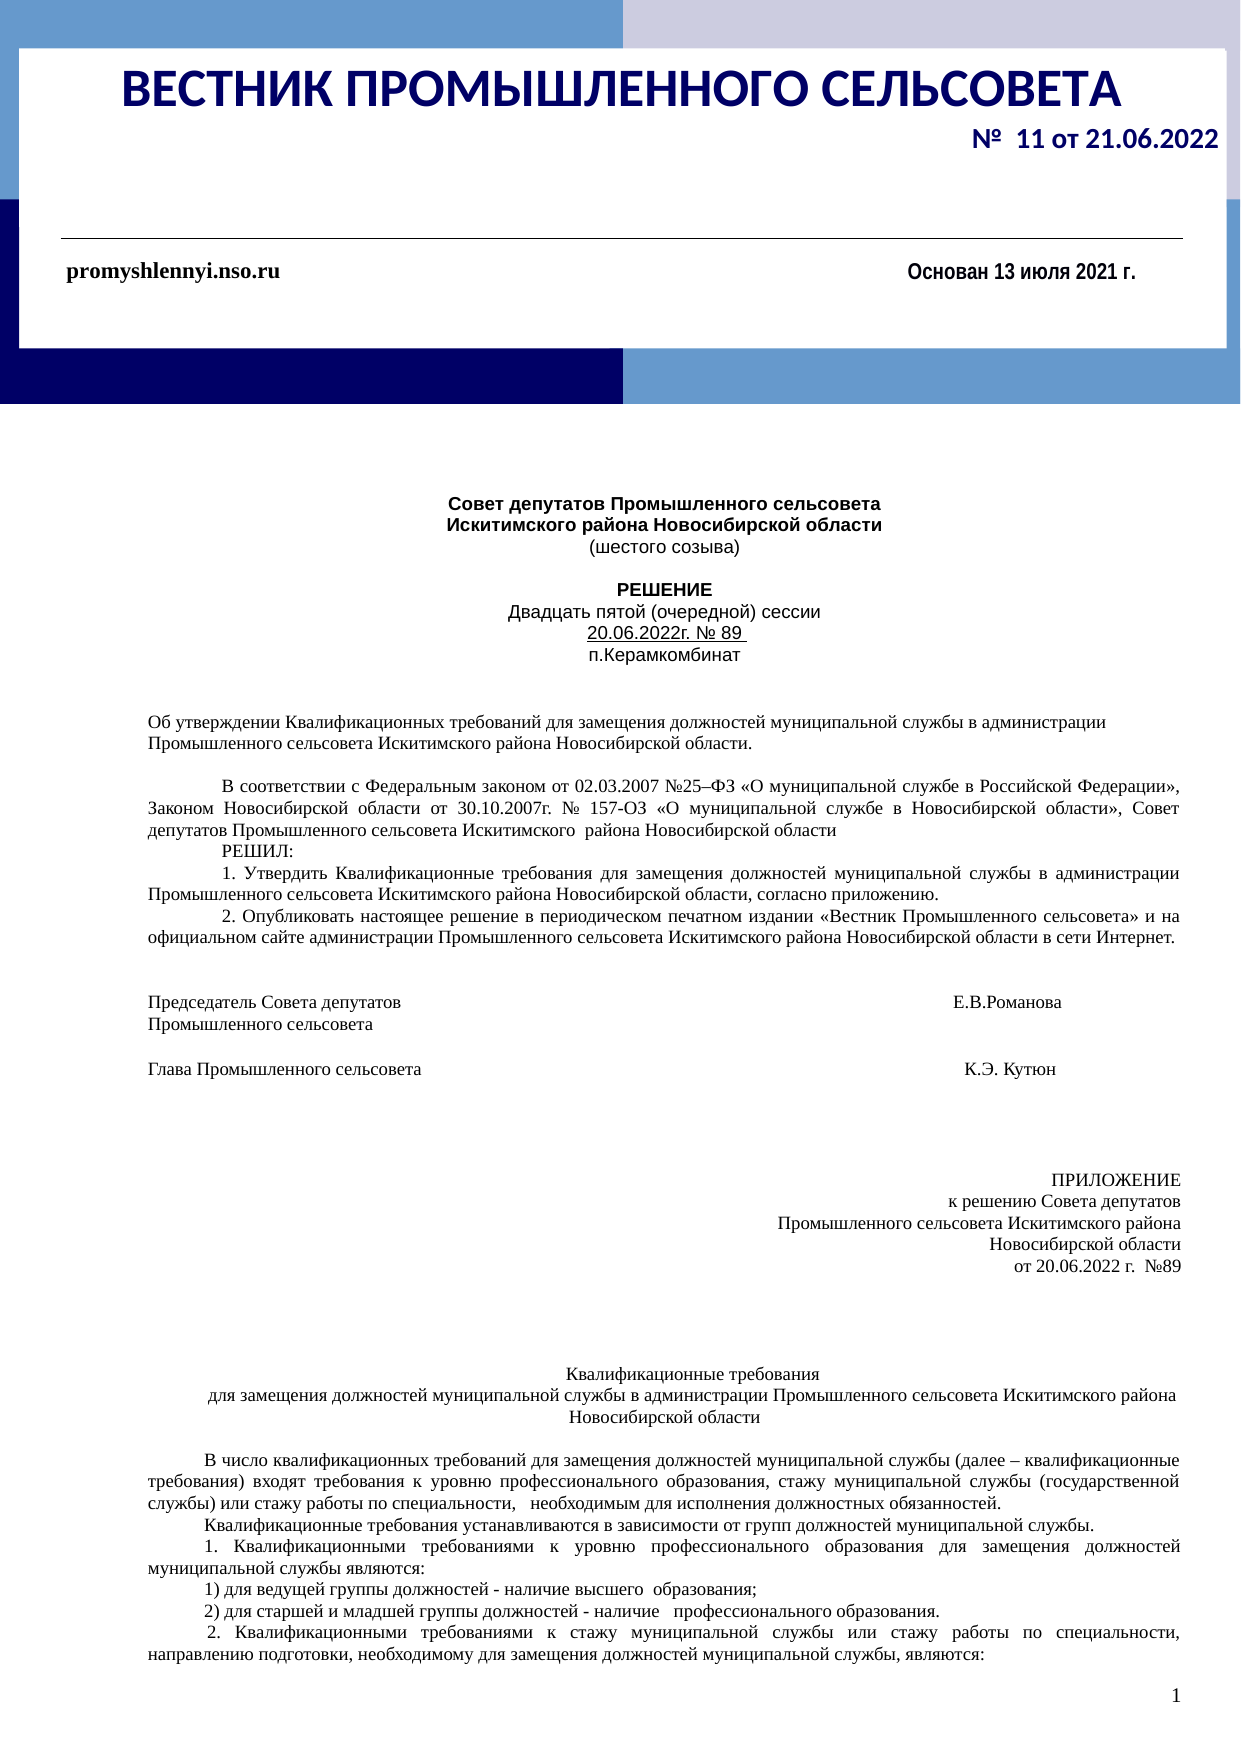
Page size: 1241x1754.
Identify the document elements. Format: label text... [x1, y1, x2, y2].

text от 20.06.2022 г. №89 [148, 1255, 1181, 1276]
text для замещения должностей муниципальной службы в администрации Промышленного сельсовета Искитимского района Новосибирской области [148, 1384, 1181, 1427]
text к решению Совета депутатов [148, 1190, 1181, 1212]
text Промышленного сельсовета [148, 1013, 1181, 1034]
text Квалификационные требования [148, 1363, 1181, 1384]
text Об утверждении Квалификационных требований для замещения должностей муниципальной службы в администрации Промышленного сельсовета Искитимского района Новосибирской области. [148, 711, 1181, 754]
text 1. Квалификационными требованиями к уровню профессионального образования для замещения должностей муниципальной службы являются: [148, 1535, 1181, 1578]
text Двадцать пятой (очередной) сессии [148, 600, 1181, 622]
text 20.06.2022г. № 89 [148, 622, 1181, 643]
text 2. Квалификационными требованиями к стажу муниципальной службы или стажу работы по специальности, направлению подготовки, необходимому для замещения должностей муниципальной службы, являются: [148, 1621, 1181, 1664]
text Промышленного сельсовета Искитимского района [148, 1212, 1181, 1233]
text Совет депутатов Промышленного сельсовета [148, 493, 1181, 514]
text 1. Утвердить Квалификационные требования для замещения должностей муниципальной службы в администрации Промышленного сельсовета Искитимского района Новосибирской области, согласно приложению. [148, 862, 1181, 905]
text ПРИЛОЖЕНИЕ [148, 1168, 1181, 1190]
text Квалификационные требования устанавливаются в зависимости от групп должностей муниципальной службы. [148, 1513, 1181, 1535]
text РЕШЕНИЕ [148, 579, 1181, 600]
text 2) для старшей и младшей группы должностей - наличие профессионального образования. [148, 1600, 1181, 1621]
text 1) для ведущей группы должностей - наличие высшего образования; [148, 1578, 1181, 1600]
text Новосибирской области [148, 1233, 1181, 1255]
text Председатель Совета депутатов Е.В.Романова [148, 991, 1181, 1013]
text Глава Промышленного сельсовета К.Э. Кутюн [148, 1058, 1181, 1080]
text Искитимского района Новосибирской области [148, 514, 1181, 536]
text В соответствии с Федеральным законом от 02.03.2007 №25–ФЗ «О муниципальной службе в Российской Федерации», Законом Новосибирской области от 30.10.2007г. № 157-ОЗ «О муниципальной службе в Новосибирской области», Совет депутатов Промышленного сельсовета Искитимского района Новосибирской области [148, 775, 1181, 840]
text В число квалификационных требований для замещения должностей муниципальной службы (далее – квалификационные требования) входят требования к уровню профессионального образования, стажу муниципальной службы (государственной службы) или стажу работы по специальности, необходимым для исполнения должностных обязанностей. [148, 1449, 1181, 1513]
text (шестого созыва) [148, 536, 1181, 557]
text 2. Опубликовать настоящее решение в периодическом печатном издании «Вестник Промышленного сельсовета» и на официальном сайте администрации Промышленного сельсовета Искитимского района Новосибирской области в сети Интернет. [148, 905, 1181, 948]
text п.Керамкомбинат [148, 643, 1181, 665]
text РЕШИЛ: [148, 840, 1181, 862]
